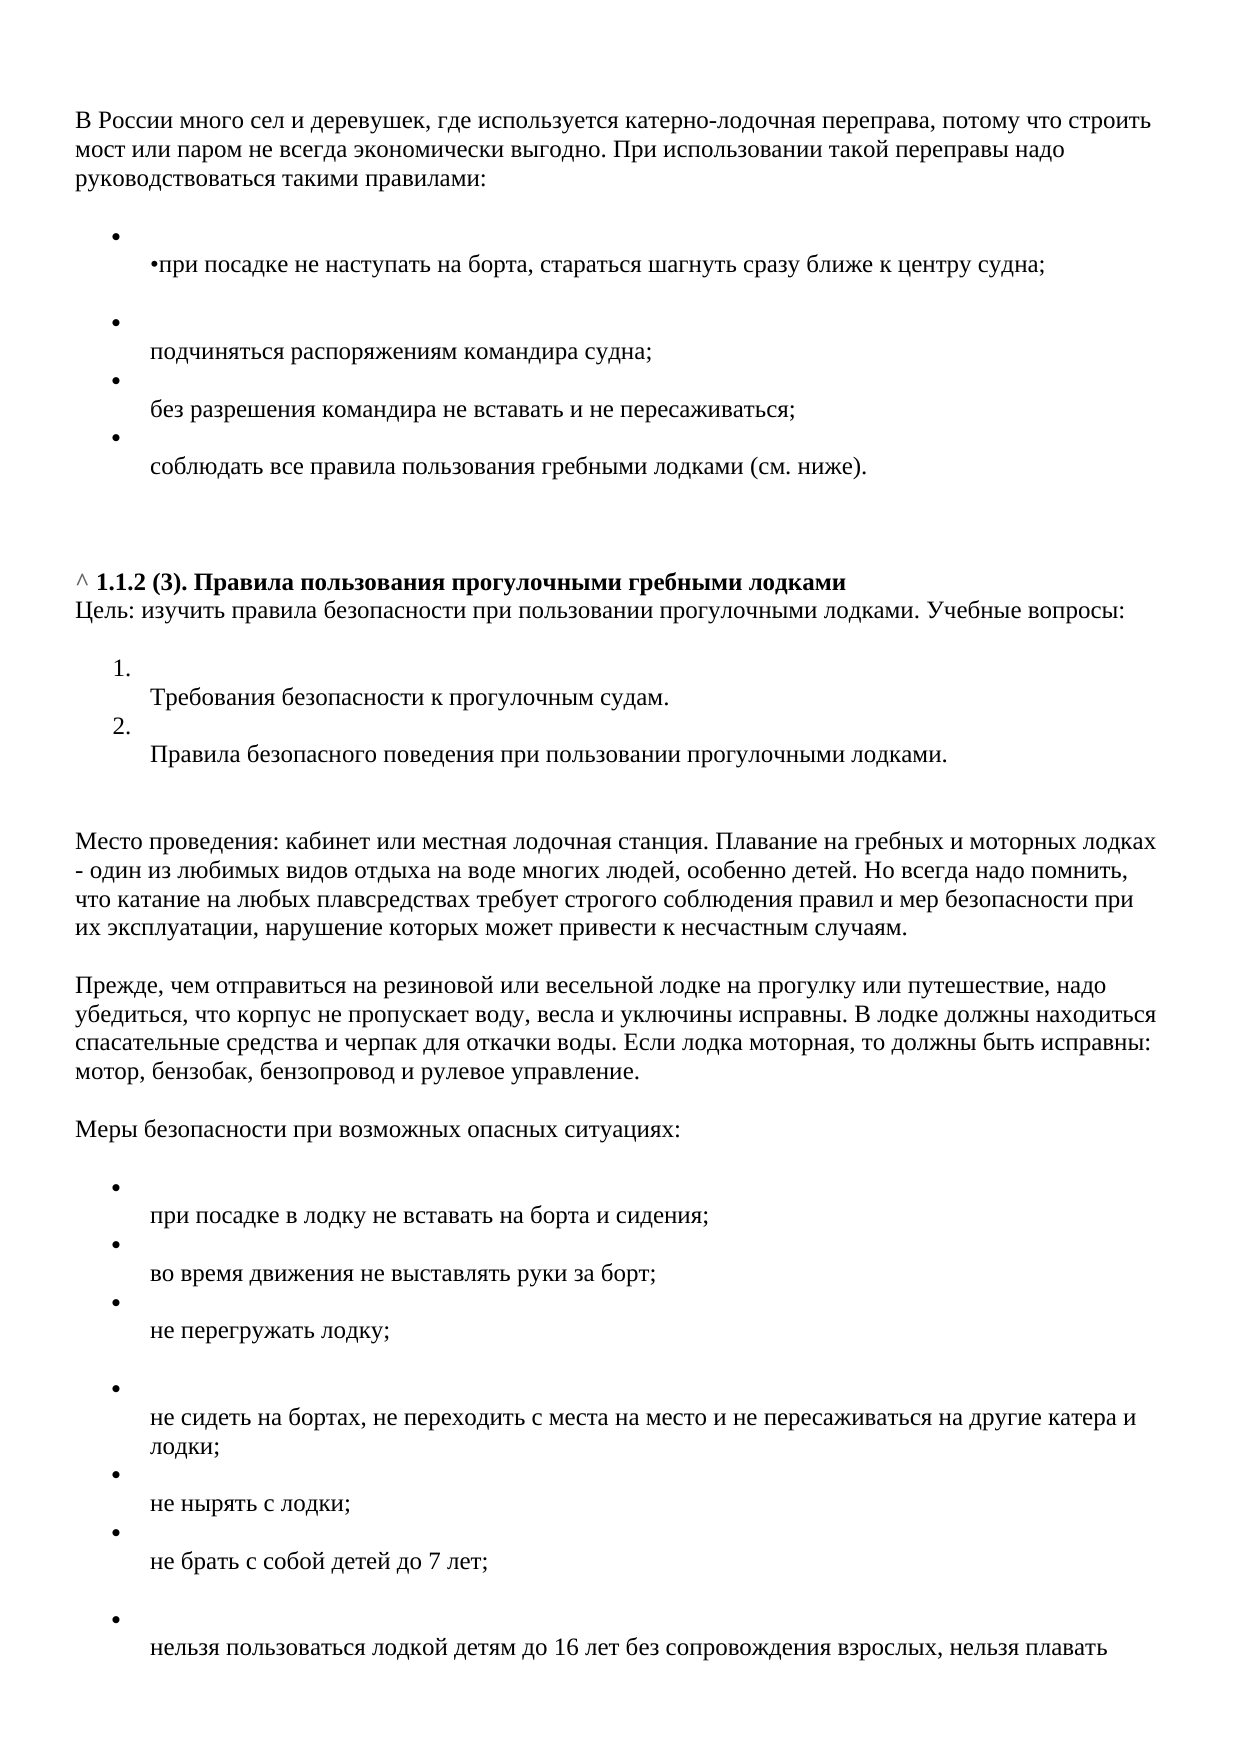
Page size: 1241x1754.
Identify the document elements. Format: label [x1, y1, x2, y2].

table_header [74, 75, 1164, 1663]
